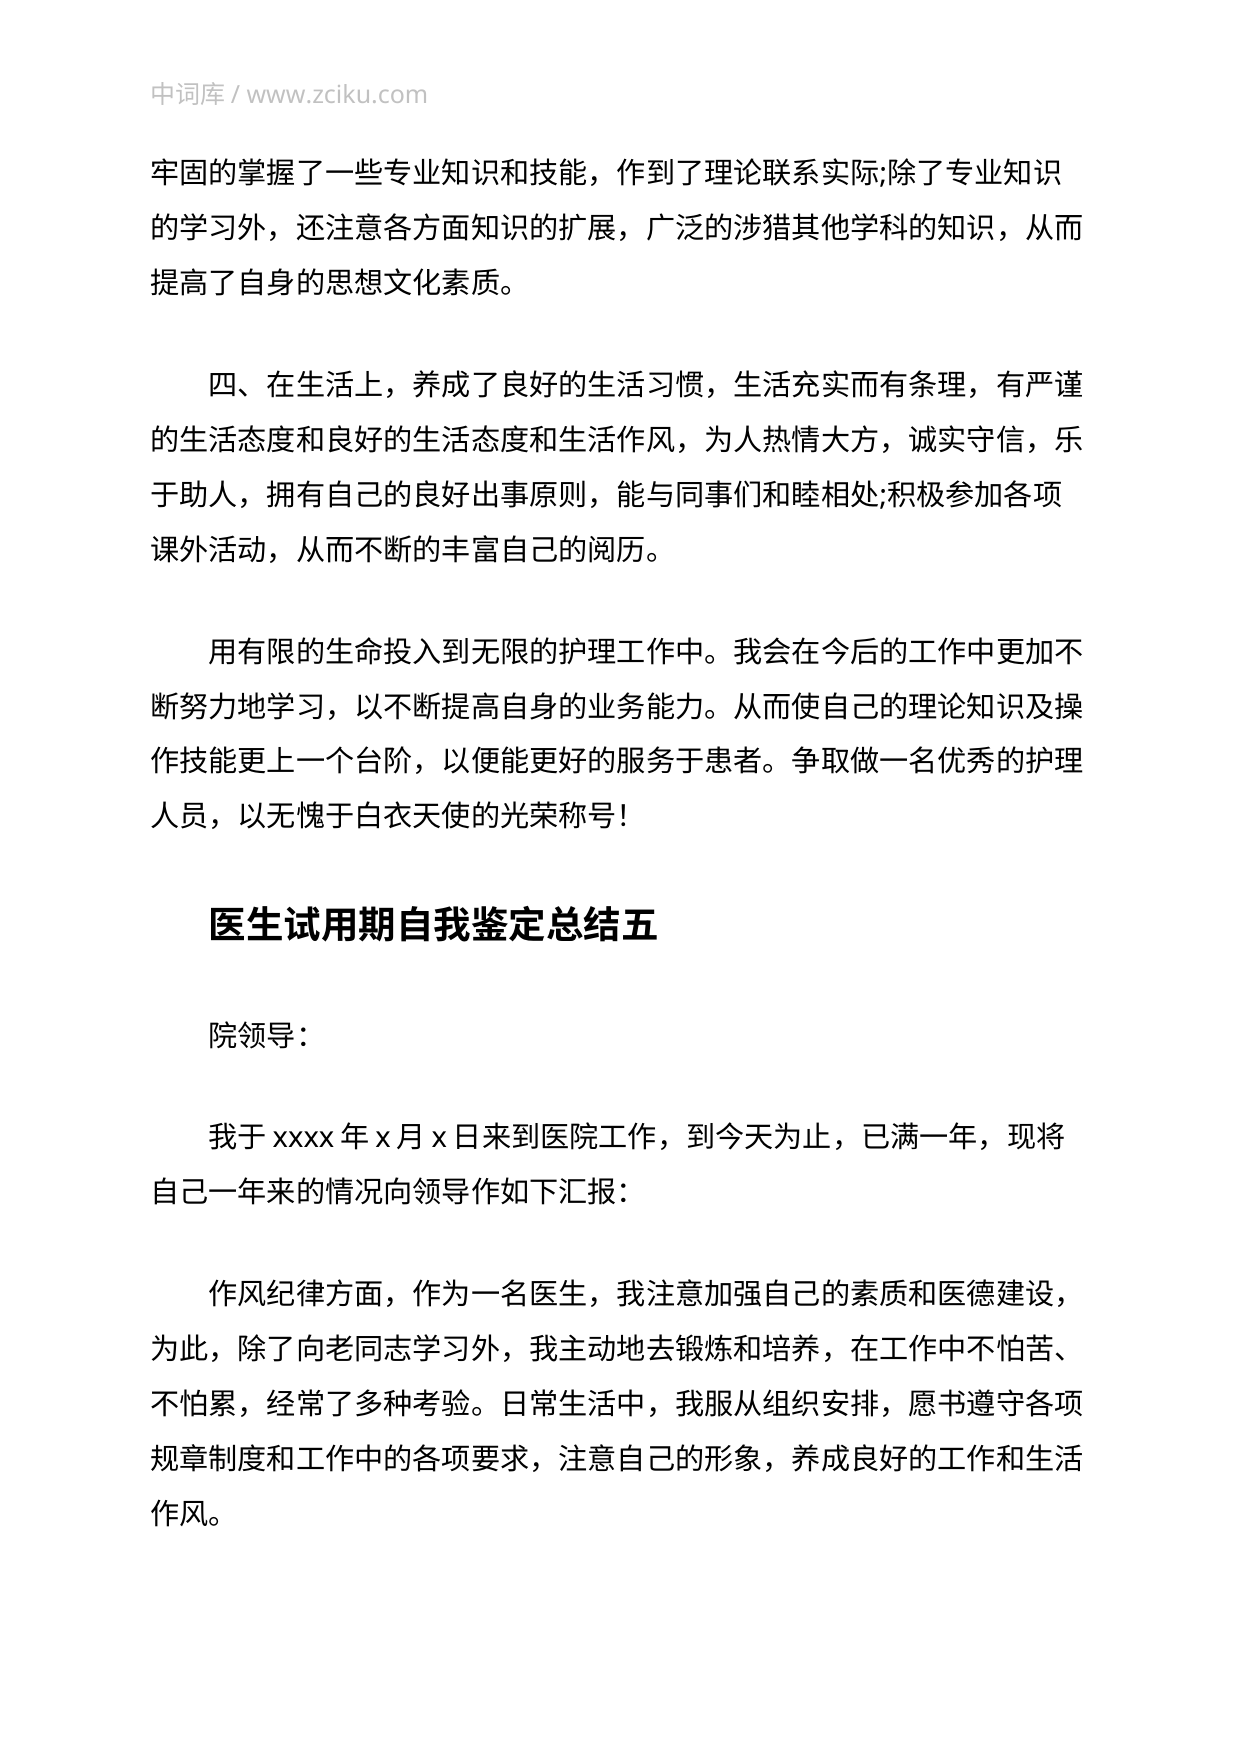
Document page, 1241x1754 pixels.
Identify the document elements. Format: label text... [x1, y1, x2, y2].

text 医生试用期自我鉴定总结五 [150, 895, 1090, 949]
text 作风纪律方面，作为一名医生，我注意加强自己的素质和医德建设，为此，除了向老同志学习外，我主动地去锻炼和培养，在工作中不怕苦、不怕累，经常了多种考验。日常生活中，我服从组织安排，愿书遵守各项规章制度和工作中的各项要求，注意自己的形象，养成良好的工作和生活作风。 [150, 1271, 1090, 1532]
text 我于xxxx年x月x日来到医院工作，到今天为止，已满一年，现将自己一年来的情况向领导作如下汇报： [150, 1114, 1090, 1211]
text 四、在生活上，养成了良好的生活习惯，生活充实而有条理，有严谨的生活态度和良好的生活态度和生活作风，为人热情大方，诚实守信，乐于助人，拥有自己的良好出事原则，能与同事们和睦相处;积极参加各项课外活动，从而不断的丰富自己的阅历。 [150, 362, 1090, 569]
text 院领导： [150, 1012, 1090, 1054]
text 用有限的生命投入到无限的护理工作中。我会在今后的工作中更加不断努力地学习，以不断提高自身的业务能力。从而使自己的理论知识及操作技能更上一个台阶，以便能更好的服务于患者。争取做一名优秀的护理人员，以无愧于白衣天使的光荣称号！ [150, 628, 1090, 835]
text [150, 150, 1090, 302]
